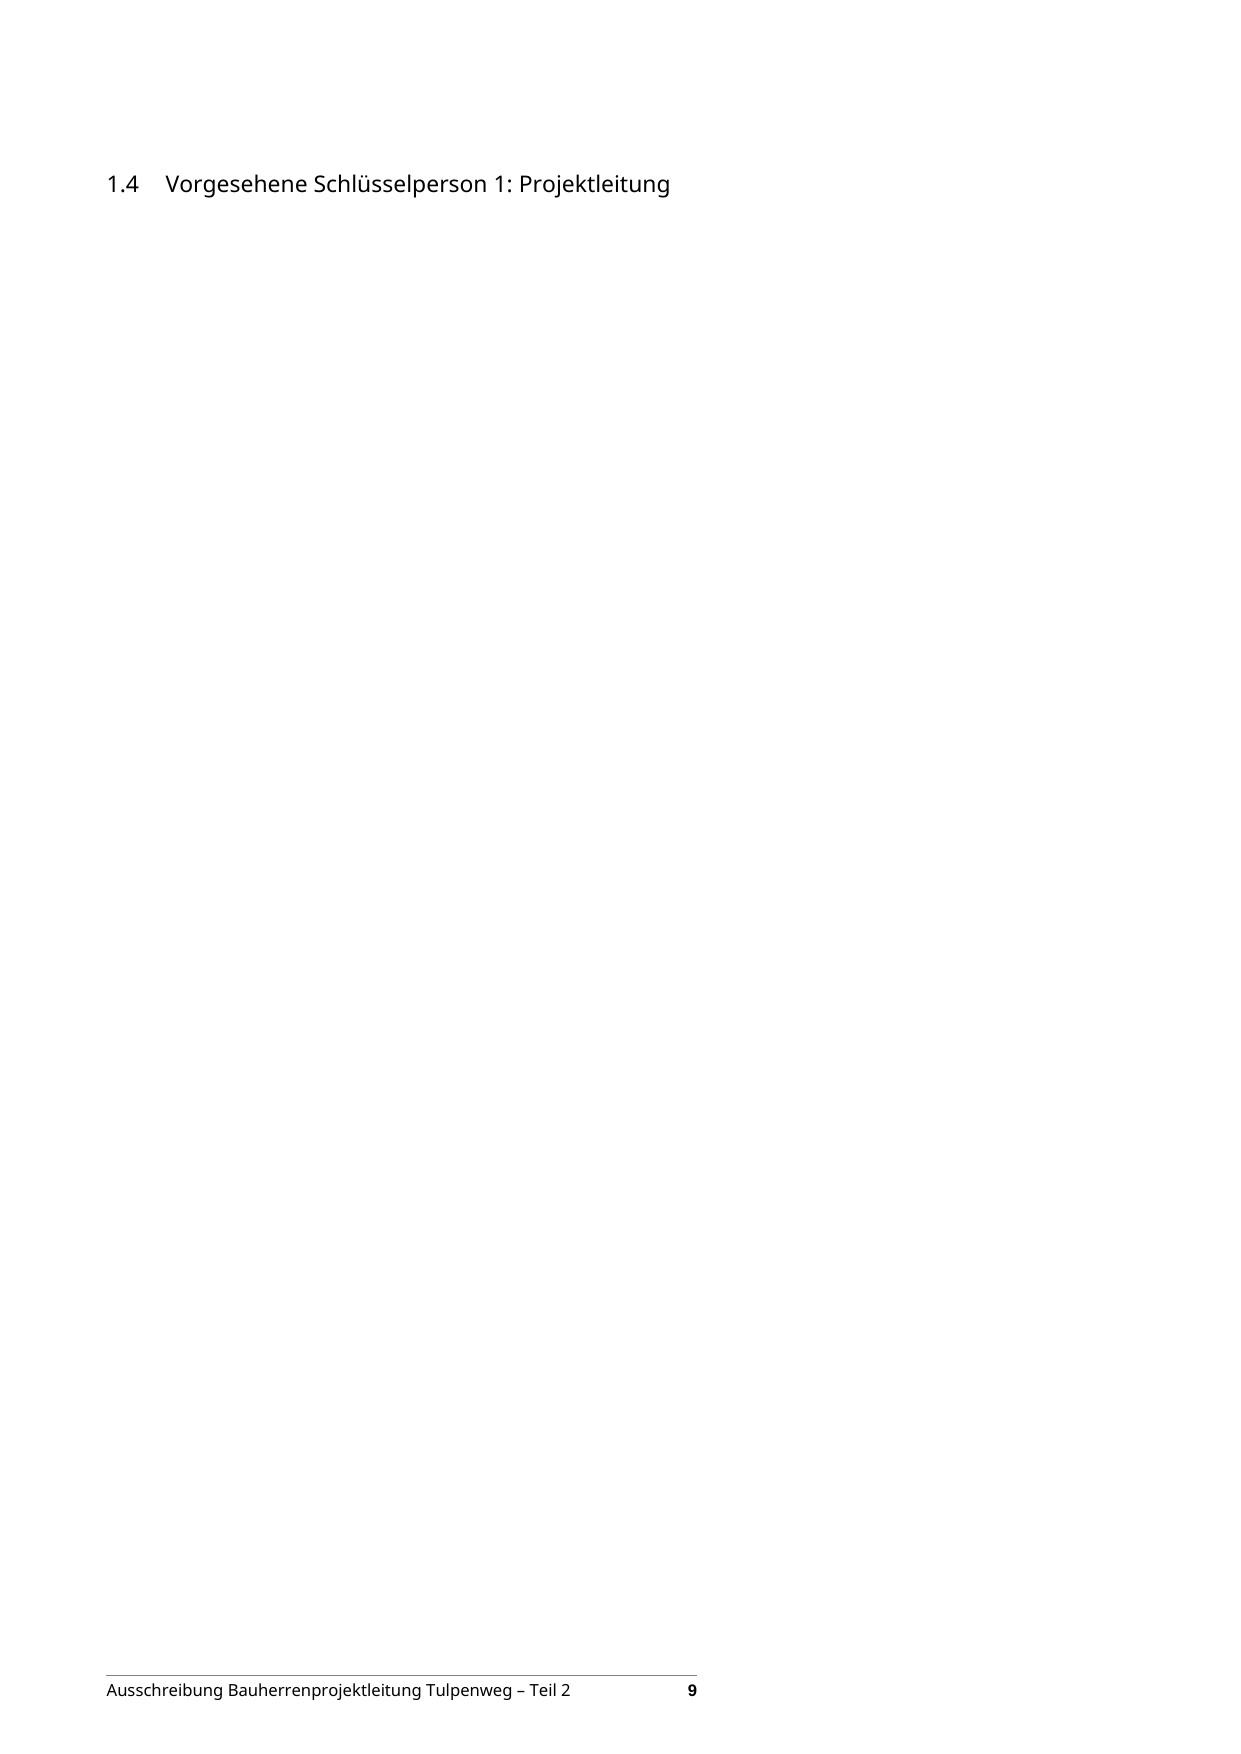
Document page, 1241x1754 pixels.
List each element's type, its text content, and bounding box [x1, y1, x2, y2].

subtitle Vorgesehene Schlüsselperson 1: Projektleitung [106, 168, 697, 200]
